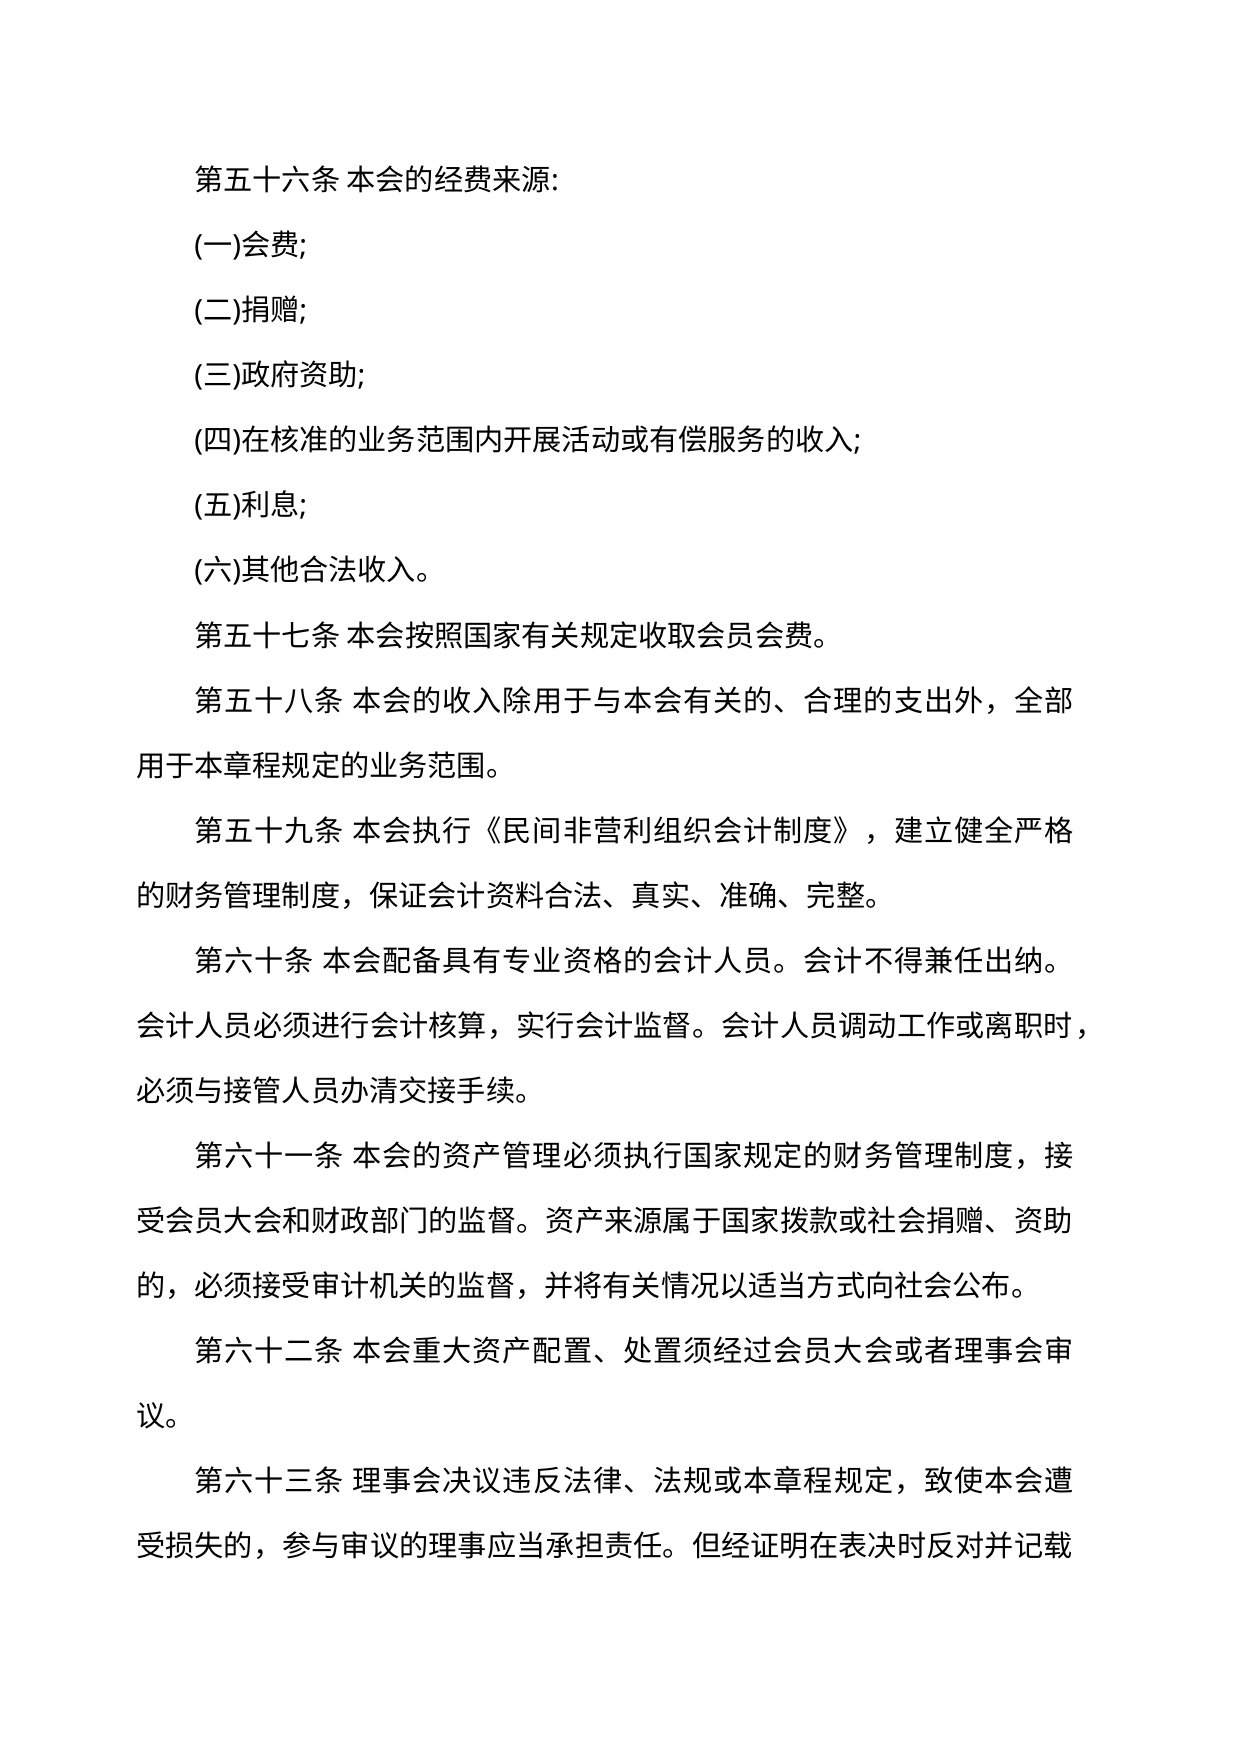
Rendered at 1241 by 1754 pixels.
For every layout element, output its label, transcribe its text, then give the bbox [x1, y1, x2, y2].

text (三)政府资助; [136, 341, 1075, 406]
text 第六十条 本会配备具有专业资格的会计人员。会计不得兼任出纳。会计人员必须进行会计核算，实行会计监督。会计人员调动工作或离职时，必须与接管人员办清交接手续。 [136, 926, 1075, 1121]
text 第六十二条 本会重大资产配置、处置须经过会员大会或者理事会审议。 [136, 1316, 1075, 1446]
text (六)其他合法收入。 [136, 536, 1075, 601]
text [136, 1446, 1075, 1576]
text 第五十七条 本会按照国家有关规定收取会员会费。 [136, 601, 1075, 666]
text (四)在核准的业务范围内开展活动或有偿服务的收入; [136, 406, 1075, 471]
text 第五十六条 本会的经费来源: [136, 146, 1075, 211]
text (二)捐赠; [136, 276, 1075, 341]
text 第六十一条 本会的资产管理必须执行国家规定的财务管理制度，接受会员大会和财政部门的监督。资产来源属于国家拨款或社会捐赠、资助的，必须接受审计机关的监督，并将有关情况以适当方式向社会公布。 [136, 1121, 1075, 1316]
text (五)利息; [136, 471, 1075, 536]
text 第五十九条 本会执行《民间非营利组织会计制度》，建立健全严格的财务管理制度，保证会计资料合法、真实、准确、完整。 [136, 796, 1075, 926]
text 第五十八条 本会的收入除用于与本会有关的、合理的支出外，全部用于本章程规定的业务范围。 [136, 666, 1075, 796]
text (一)会费; [136, 211, 1075, 276]
